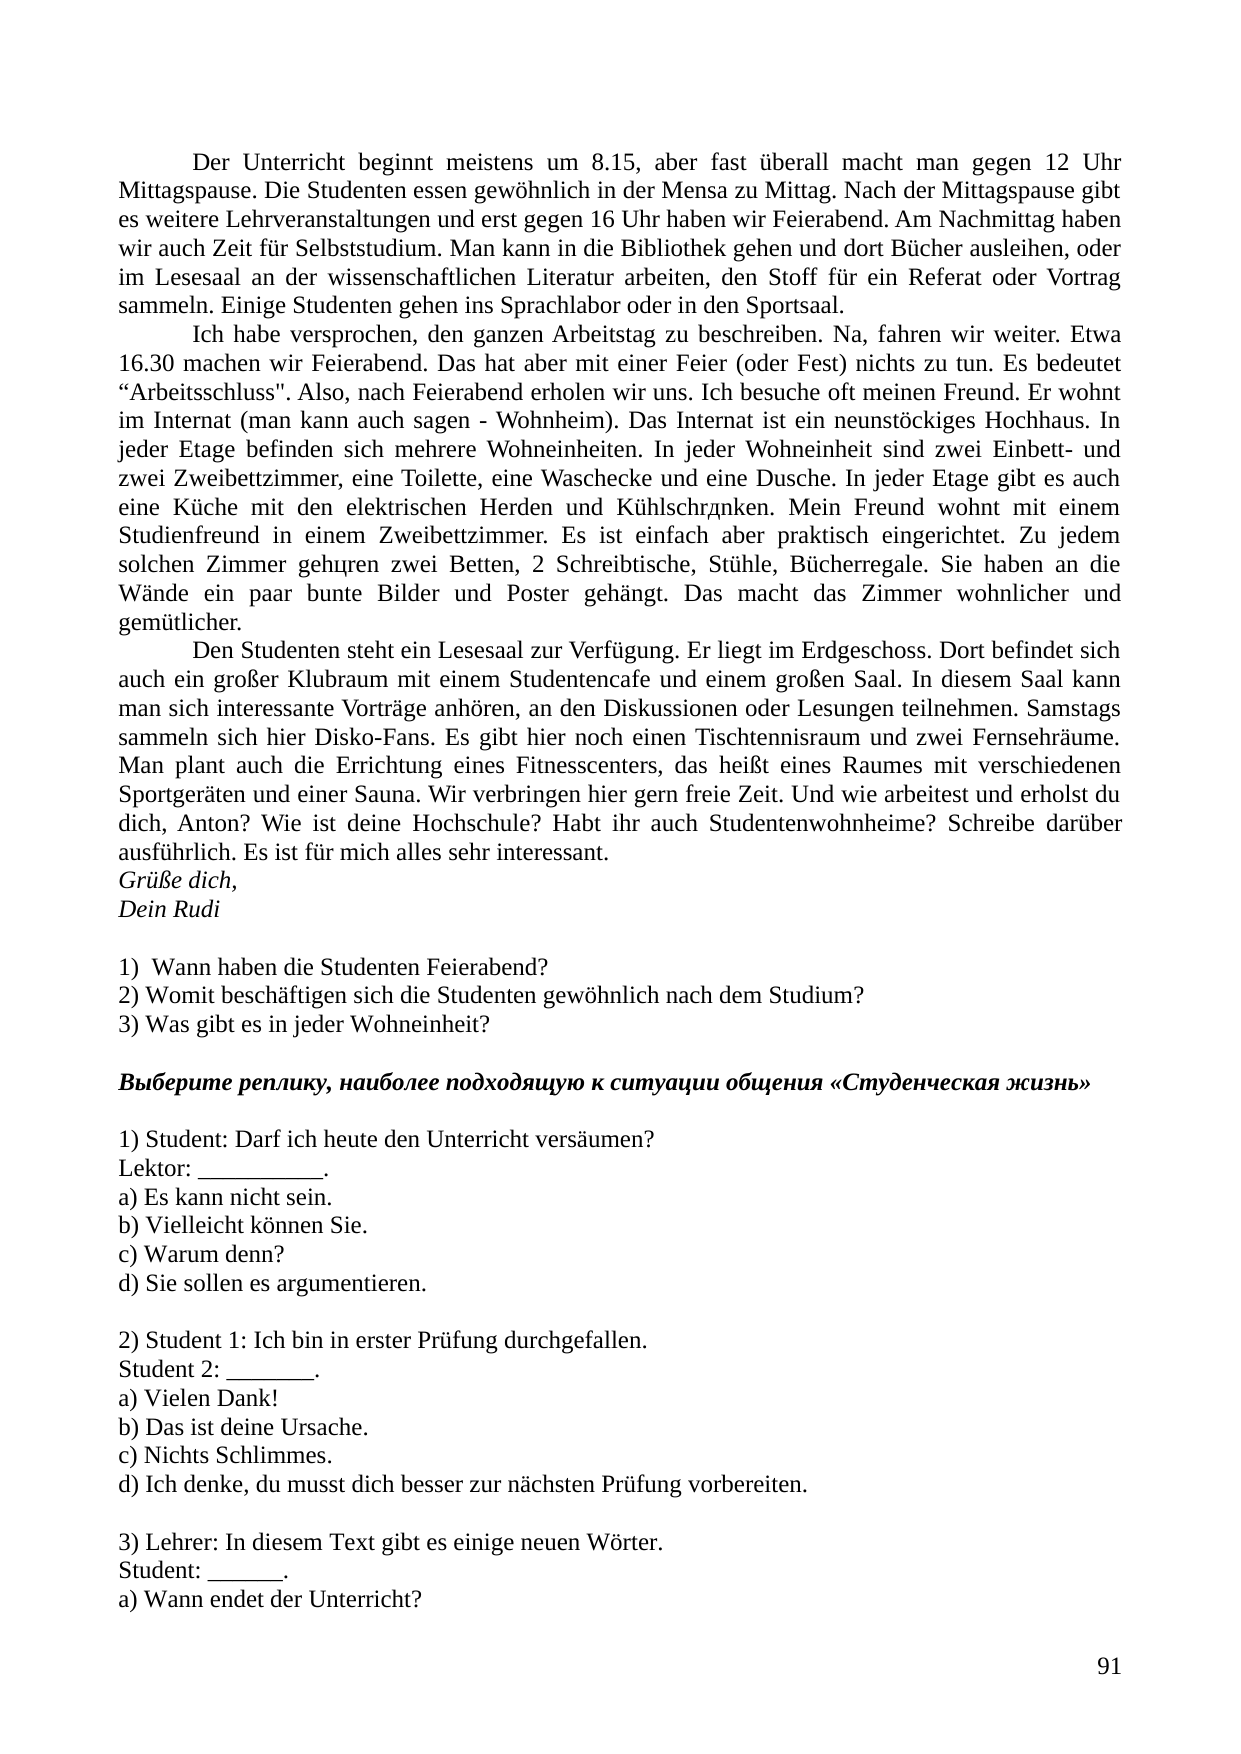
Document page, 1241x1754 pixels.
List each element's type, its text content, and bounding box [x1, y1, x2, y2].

text 1) Student: Darf ich heute den Unterricht versäumen? [118, 1124, 1122, 1153]
text Den Studenten steht ein Lesesaal zur Verfügung. Er liegt im Erdgeschoss. Dort befindet sich auch ein großer Klubraum mit einem Studentencafe und einem großen Saal. In diesem Saal kann man sich interessante Vorträge anhören, an den Diskussionen oder Lesungen teilnehmen. Samstags sammeln sich hier Disko-Fans. Es gibt hier noch einen Tischtennisraum und zwei Fernsehräume. Man plant auch die Errichtung eines Fitnesscenters, das heißt eines Raumes mit verschiedenen Sportgeräten und einer Sauna. Wir verbringen hier gern freie Zeit. Und wie arbeitest und erholst du dich, Anton? Wie ist deine Hochschule? Habt ihr auch Studentenwohnheime? Schreibe darüber ausführlich. Es ist für mich alles sehr interessant. [118, 636, 1122, 866]
text 3) Lehrer: In diesem Text gibt es einige neuen Wörter. [118, 1527, 1122, 1556]
text b) Vielleicht können Sie. [118, 1211, 1122, 1239]
text Dein Rudi [118, 894, 1122, 923]
text c) Nichts Schlimmes. [118, 1441, 1122, 1469]
text Выберите реплику, наиболее подходящую к ситуации общения «Студенческая жизнь» [118, 1067, 1122, 1096]
text d) Sie sollen es argumentieren. [118, 1268, 1122, 1297]
text Lektor: __________. [118, 1153, 1122, 1182]
text b) Das ist deine Ursache. [118, 1412, 1122, 1441]
text 1) Wann haben die Studenten Feierabend? [118, 952, 1122, 981]
text a) Vielen Dank! [118, 1383, 1122, 1412]
text a) Es kann nicht sein. [118, 1182, 1122, 1211]
text Der Unterricht beginnt meistens um 8.15, aber fast überall macht man gegen 12 Uhr Mittagspause. Die Studenten essen gewöhnlich in der Mensa zu Mittag. Nach der Mittagspause gibt es weitere Lehrveranstaltungen und erst gegen 16 Uhr haben wir Feierabend. Am Nachmittag haben wir auch Zeit für Selbststudium. Man kann in die Bibliothek gehen und dort Bücher ausleihen, oder im Lesesaal an der wissenschaftlichen Literatur arbeiten, den Stoff für ein Referat oder Vortrag sammeln. Einige Studenten gehen ins Sprachlabor oder in den Sportsaal. [118, 147, 1122, 319]
text Student 2: _______. [118, 1354, 1122, 1383]
text a) Wann endet der Unterricht? [118, 1584, 1122, 1613]
text Grüße dich, [118, 866, 1122, 894]
text Student: ______. [118, 1556, 1122, 1584]
text c) Warum denn? [118, 1239, 1122, 1268]
text 2) Student 1: Ich bin in erster Prüfung durchgefallen. [118, 1326, 1122, 1354]
text Ich habe versprochen, den ganzen Arbeitstag zu beschreiben. Na, fahren wir weiter. Etwa 16.30 machen wir Feierabend. Das hat aber mit einer Feier (oder Fest) nichts zu tun. Es bedeutet “Arbeitsschluss". Also, nach Feierabend erholen wir uns. Ich besuche oft meinen Freund. Er wohnt im Internat (man kann auch sagen - Wohnheim). Das Internat ist ein neunstöckiges Hochhaus. In jeder Etage befinden sich mehrere Wohneinheiten. In jeder Wohneinheit sind zwei Einbett- und zwei Zweibettzimmer, eine Toilette, eine Waschecke und eine Dusche. In jeder Etage gibt es auch eine Küche mit den elektrischen Herden und Kühlschrдnken. Mein Freund wohnt mit einem Studienfreund in einem Zweibettzimmer. Es ist einfach aber praktisch eingerichtet. Zu jedem solchen Zimmer gehцren zwei Betten, 2 Schreibtische, Stühle, Bücherregale. Sie haben an die Wände ein paar bunte Bilder und Poster gehängt. Das macht das Zimmer wohnlicher und gemütlicher. [118, 319, 1122, 636]
text d) Ich denke, du musst dich besser zur nächsten Prüfung vorbereiten. [118, 1469, 1122, 1498]
text 2) Womit beschäftigen sich die Studenten gewöhnlich nach dem Studium? [118, 981, 1122, 1009]
text 3) Was gibt es in jeder Wohneinheit? [118, 1009, 1122, 1038]
